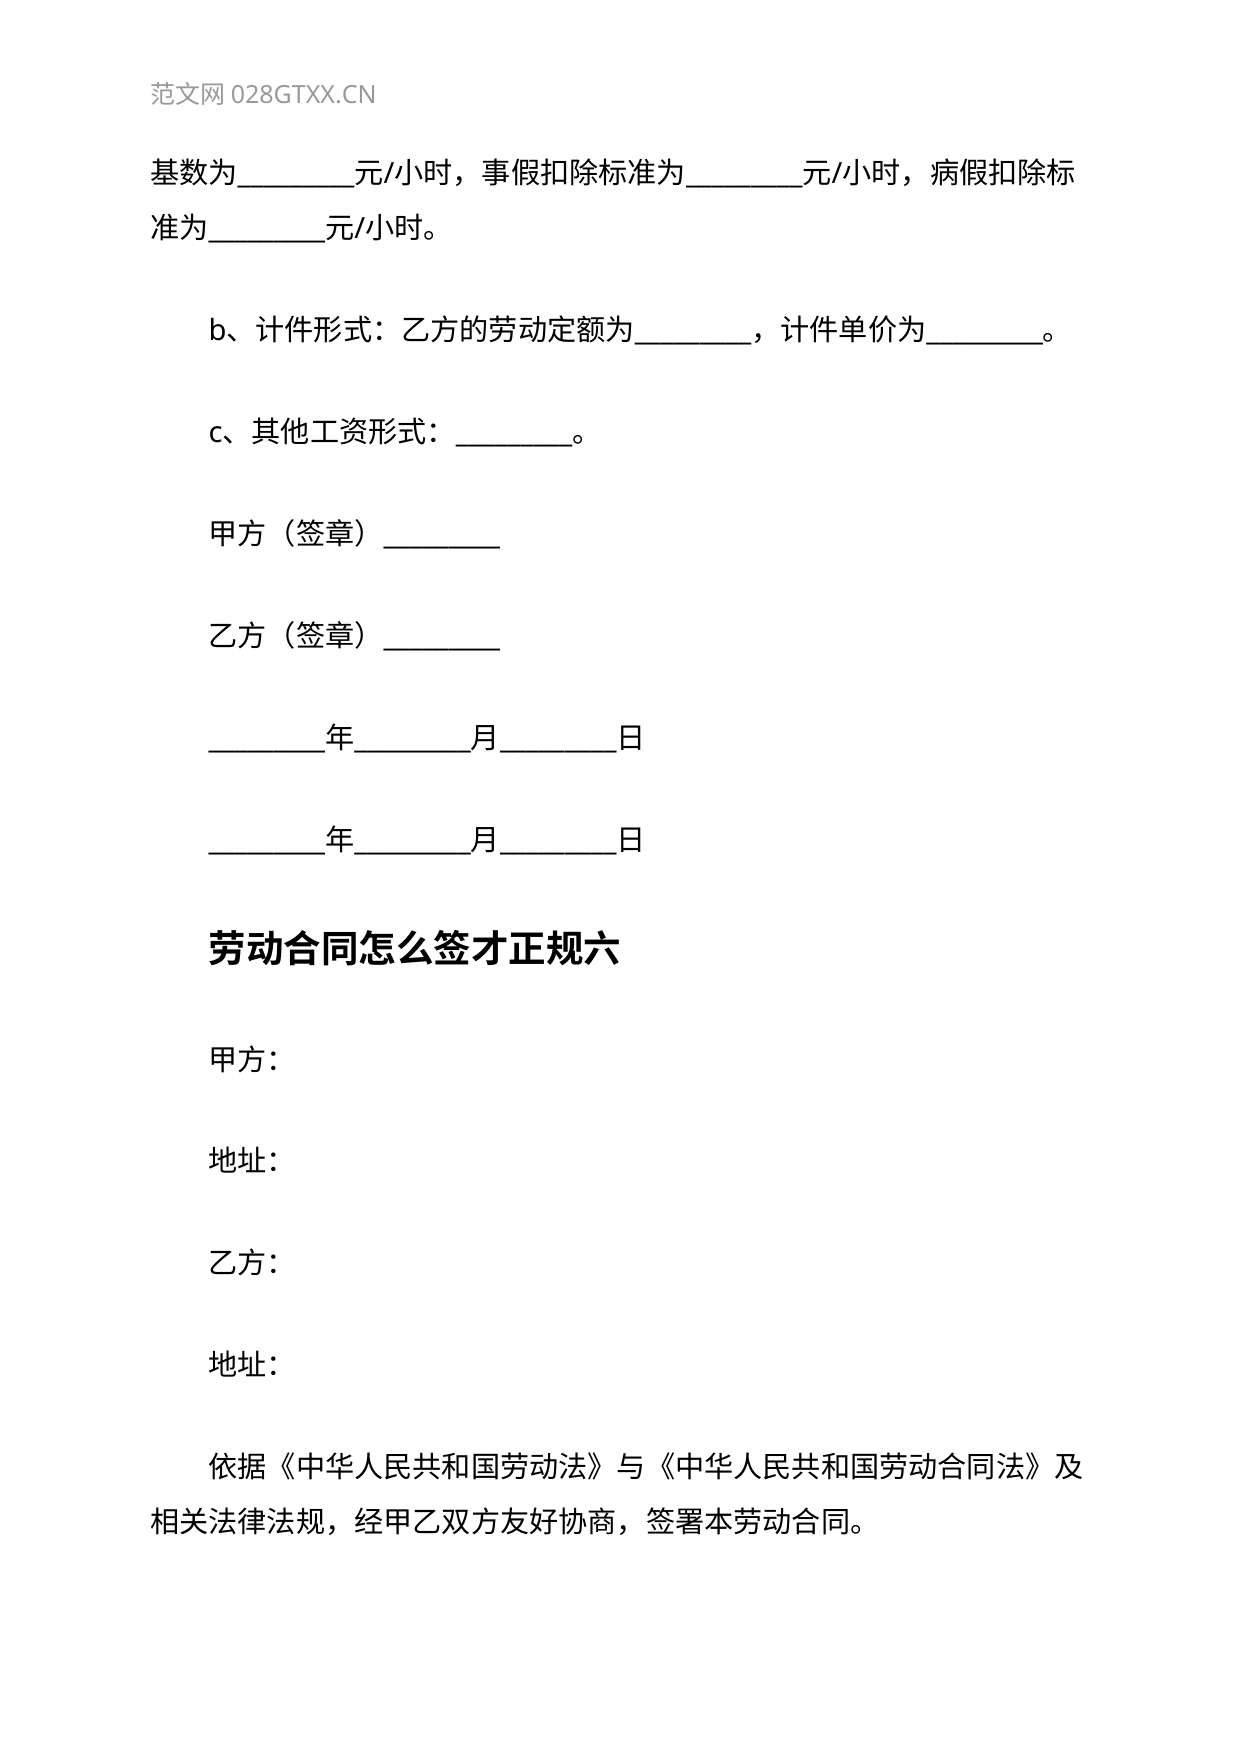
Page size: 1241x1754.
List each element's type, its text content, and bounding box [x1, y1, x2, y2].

text 甲方（签章）_________ [150, 511, 1090, 553]
text _________年_________月_________日 [150, 817, 1090, 859]
text c、其他工资形式：_________。 [150, 409, 1090, 451]
text 地址： [150, 1342, 1090, 1384]
text _________年_________月_________日 [150, 715, 1090, 757]
text 乙方（签章）_________ [150, 613, 1090, 655]
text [150, 150, 1090, 247]
text 依据《中华人民共和国劳动法》与《中华人民共和国劳动合同法》及相关法律法规，经甲乙双方友好协商，签署本劳动合同。 [150, 1443, 1090, 1541]
text 地址： [150, 1138, 1090, 1180]
text 甲方： [150, 1036, 1090, 1078]
text 劳动合同怎么签才正规六 [150, 919, 1090, 973]
text 乙方： [150, 1240, 1090, 1282]
text b、计件形式：乙方的劳动定额为_________，计件单价为_________。 [150, 307, 1090, 349]
